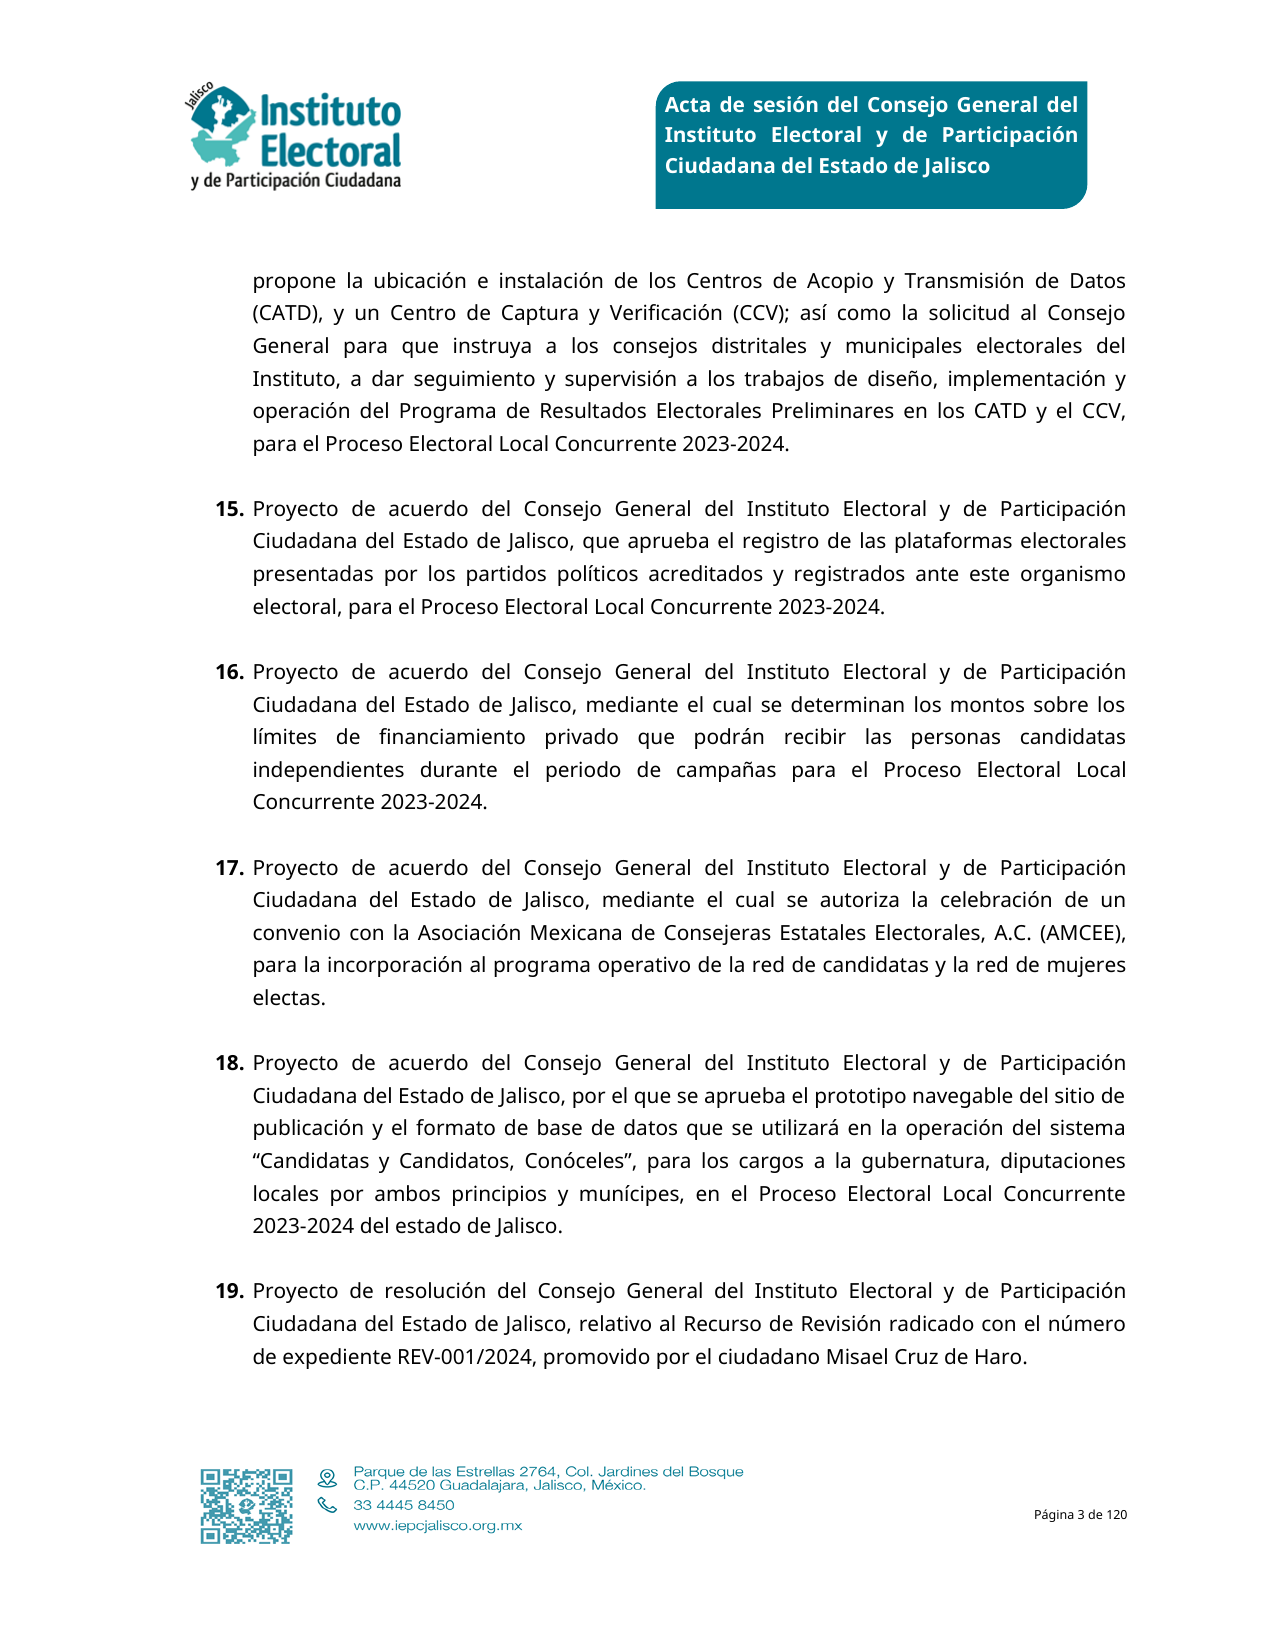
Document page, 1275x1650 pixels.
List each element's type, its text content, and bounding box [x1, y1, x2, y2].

list Proyecto de acuerdo del Consejo General del Instituto Electoral y de Participación Ciudadana del Estado de Jalisco, por el que se aprueba el prototipo navegable del sitio de publicación y el formato de base de datos que se utilizará en la operación del sistema “Candidatas y Candidatos, Conóceles”, para los cargos a la gubernatura, diputaciones locales por ambos principios y munícipes, en el Proceso Electoral Local Concurrente 2023-2024 del estado de Jalisco. [215, 1048, 1127, 1240]
list Proyecto de acuerdo del Consejo General del Instituto Electoral y de Participación Ciudadana del Estado de Jalisco, mediante el cual se determinan los montos sobre los límites de financiamiento privado que podrán recibir las personas candidatas independientes durante el periodo de campañas para el Proceso Electoral Local Concurrente 2023-2024. [215, 657, 1127, 816]
picture [177, 73, 418, 203]
list Proyecto de resolución del Consejo General del Instituto Electoral y de Participación Ciudadana del Estado de Jalisco, relativo al Recurso de Revisión radicado con el número de expediente REV-001/2024, promovido por el ciudadano Misael Cruz de Haro. [215, 1277, 1127, 1370]
picture [177, 1445, 777, 1563]
list Proyecto de acuerdo del Consejo General del Instituto Electoral y de Participación Ciudadana del Estado de Jalisco, mediante el cual se autoriza la celebración de un convenio con la Asociación Mexicana de Consejeras Estatales Electorales, A.C. (AMCEE), para la incorporación al programa operativo de la red de candidatas y la red de mujeres electas. [215, 853, 1127, 1012]
list Proyecto de acuerdo del Consejo General del Instituto Electoral y de Participación Ciudadana del Estado de Jalisco, que aprueba el registro de las plataformas electorales presentadas por los partidos políticos acreditados y registrados ante este organismo electoral, para el Proceso Electoral Local Concurrente 2023-2024. [215, 494, 1127, 620]
